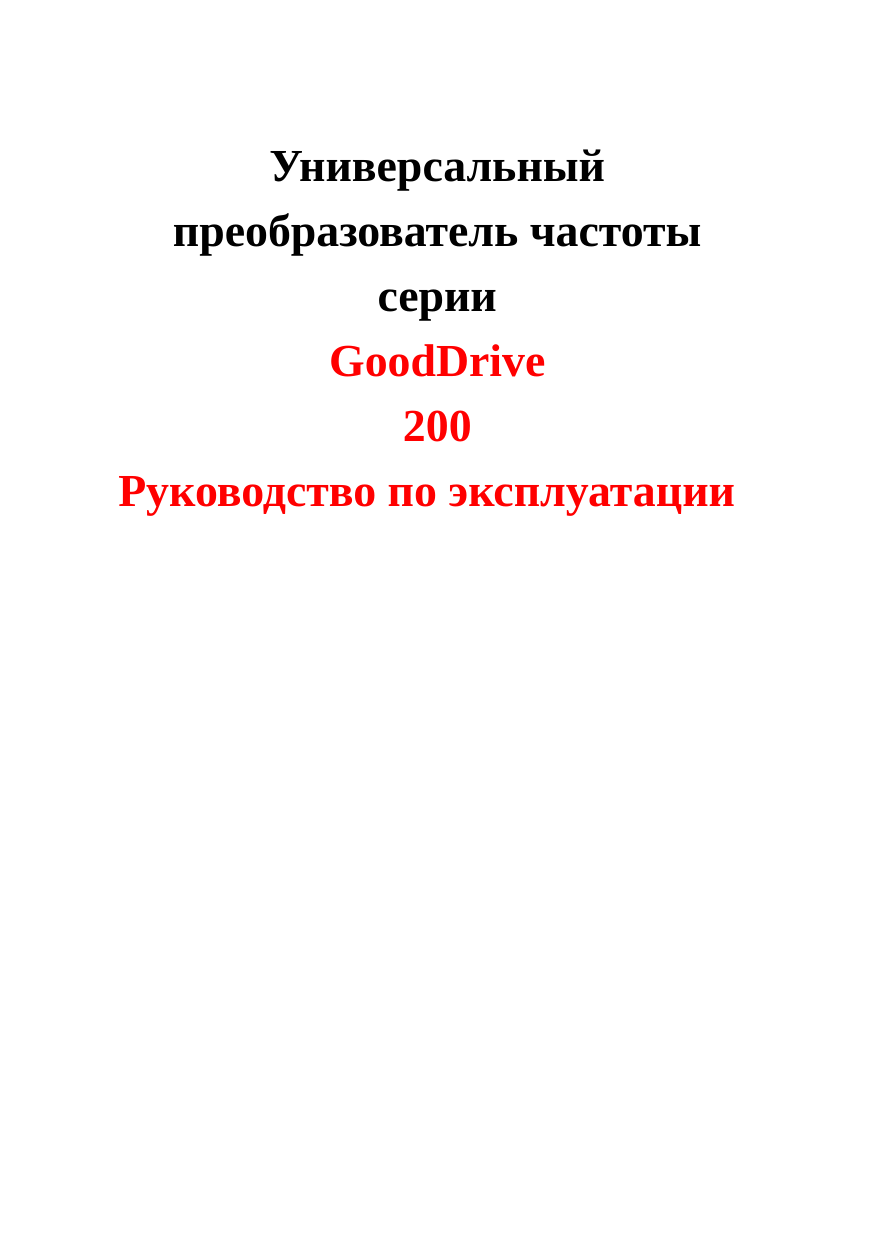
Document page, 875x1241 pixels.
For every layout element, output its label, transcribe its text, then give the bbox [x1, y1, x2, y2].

text Руководство по эксплуатации [118, 458, 756, 523]
text Универсальный преобразователь частоты серии [118, 133, 756, 328]
text 200 [118, 393, 756, 458]
text GoodDrive [118, 328, 756, 393]
